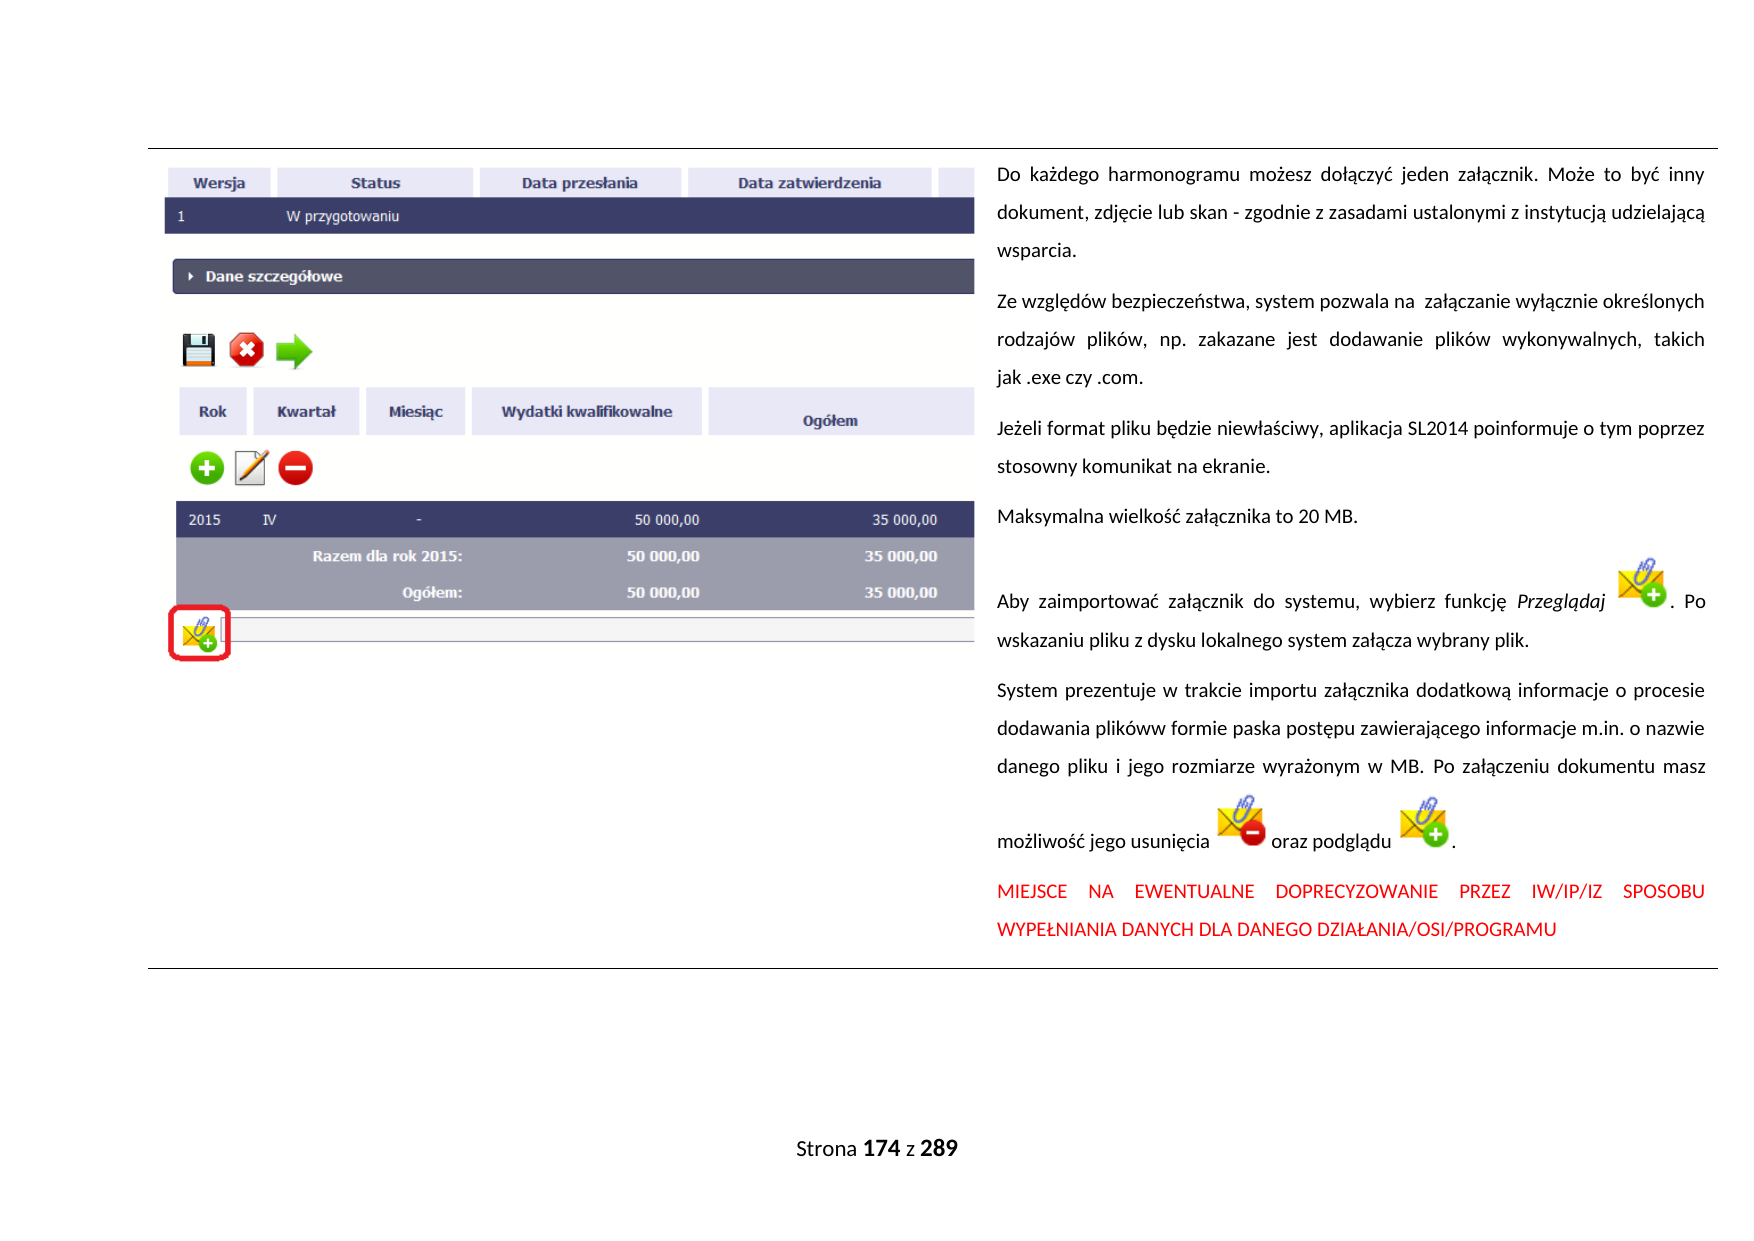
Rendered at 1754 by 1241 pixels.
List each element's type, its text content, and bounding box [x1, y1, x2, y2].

picture [1615, 554, 1670, 609]
picture [1396, 793, 1452, 849]
picture [158, 161, 975, 666]
table_cell Do każdego harmonogramu możesz dołączyć jeden załącznik. Może to być inny dokument, zdjęcie lub skan - zgodnie z zasadami ustalonymi z instytucją udzielającą wsparcia. Ze względów bezpieczeństwa, system pozwala na załączanie wyłącznie określonych rodzajów plików, np. zakazane jest dodawanie plików wykonywalnych, takich jak .exe czy .com. Jeżeli format pliku będzie niewłaściwy, aplikacja SL2014 poinformuje o tym poprzez stosowny komunikat na ekranie. Maksymalna wielkość załącznika to 20 MB. Aby zaimportować załącznik do systemu, wybierz funkcję Przeglądaj . Po wskazaniu pliku z dysku lokalnego system załącza wybrany plik. System prezentuje w trakcie importu załącznika dodatkową informacje o procesie dodawania plikóww formie paska postępu zawierającego informacje m.in. o nazwie danego pliku i jego rozmiarze wyrażonym w MB. Po załączeniu dokumentu masz możliwość jego usunięcia oraz podglądu . MIEJSCE NA EWENTUALNE DOPRECYZOWANIE PRZEZ IW/IP/IZ SPOSOBU WYPEŁNIANIA DANYCH DLA DANEGO DZIAŁANIA/OSI/PROGRAMU [986, 149, 1717, 968]
table_cell [148, 149, 986, 968]
picture [1215, 791, 1272, 849]
